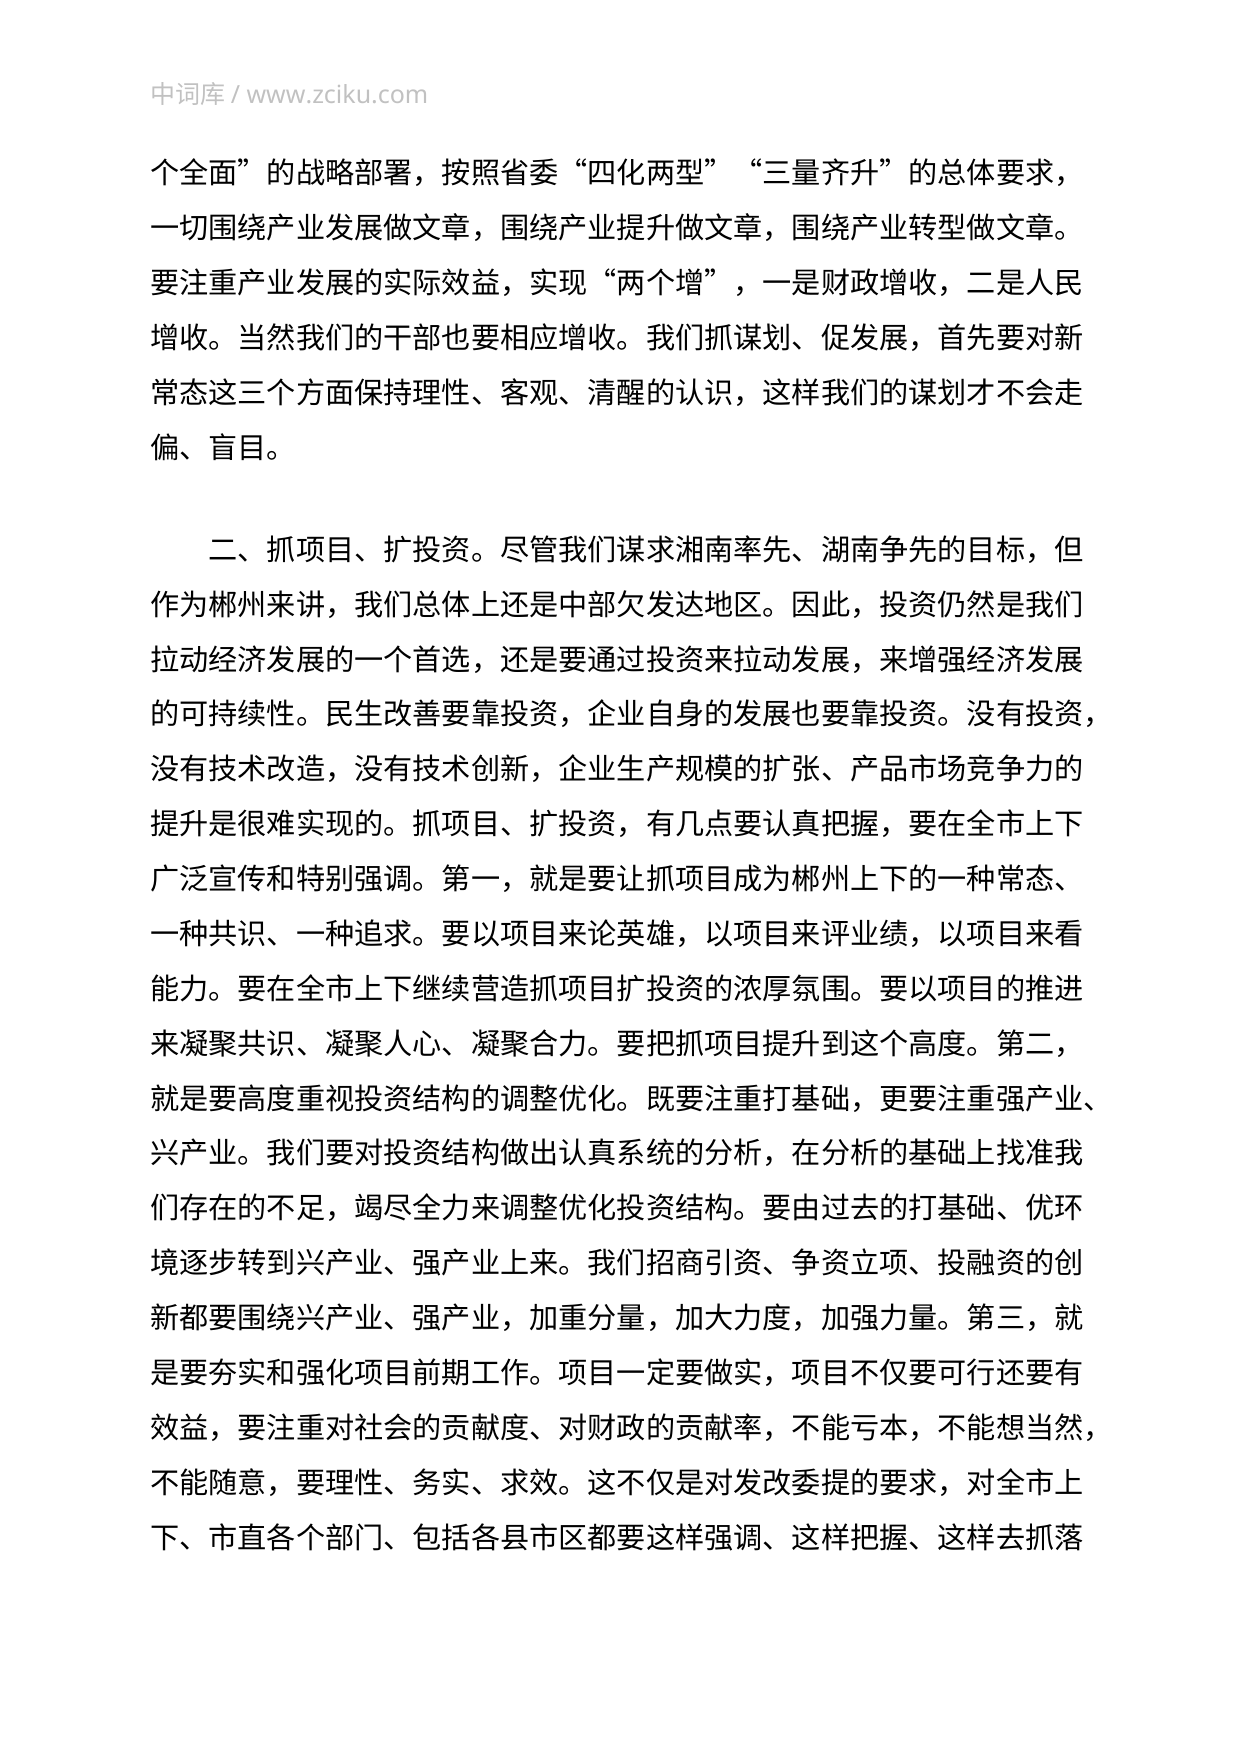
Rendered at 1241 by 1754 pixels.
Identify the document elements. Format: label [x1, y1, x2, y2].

text [150, 526, 1090, 1557]
text [150, 150, 1090, 467]
